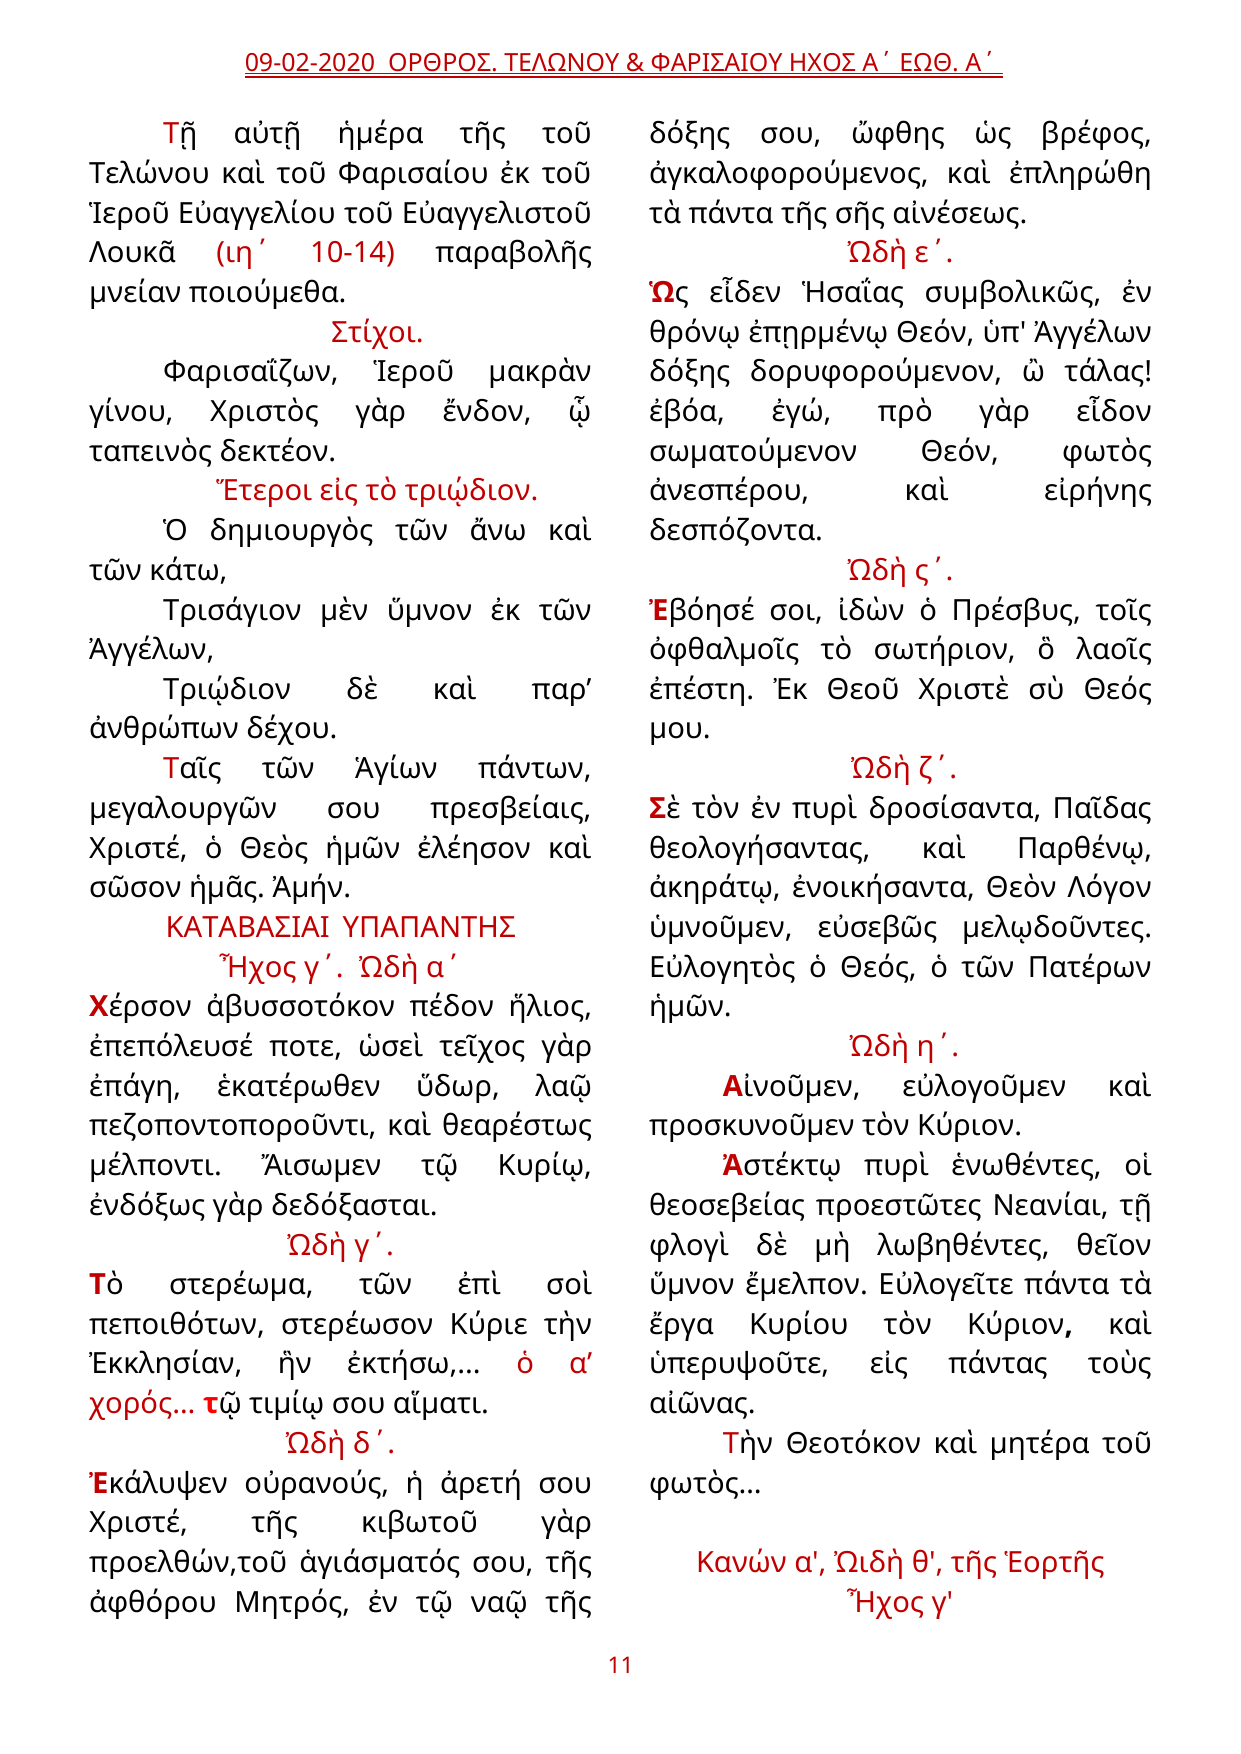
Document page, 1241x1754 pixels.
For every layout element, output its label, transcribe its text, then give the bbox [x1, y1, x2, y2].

text Ὠδὴ η΄. [649, 1025, 1152, 1065]
text Ὡς εἶδεν Ἡσαΐας συμβολικῶς, ἐν θρόνῳ ἐπῃρμένῳ Θεόν, ὑπ' Ἀγγέλων δόξης δορυφορούμενον, ὢ τάλας! ἐβόα, ἐγώ, πρὸ γὰρ εἶδον σωματούμενον Θεόν, φωτὸς ἀνεσπέρου, καὶ εἰρήνης δεσπόζοντα. [649, 271, 1152, 549]
text Ὠδὴ δ΄. [89, 1422, 592, 1462]
text Αἰνοῦμεν, εὐλογοῦμεν καὶ προσκυνοῦμεν τὸν Κύριον. [649, 1065, 1152, 1144]
text Χέρσον ἀβυσσοτόκον πέδον ἥλιος, ἐπεπόλευσέ ποτε, ὡσεὶ τεῖχος γὰρ ἐπάγη, ἑκατέρωθεν ὕδωρ, λαῷ πεζοποντοποροῦντι, καὶ θεαρέστως μέλποντι. ᾌσωμεν τῷ Κυρίῳ, ἐνδόξως γὰρ δεδόξασται. [89, 986, 592, 1224]
text Ὠδὴ ζ΄. [649, 747, 1152, 787]
text Ἀστέκτῳ πυρὶ ἑνωθέντες, οἱ θεοσεβείας προεστῶτες Νεανίαι, τῇ φλογὶ δὲ μὴ λωβηθέντες, θεῖον ὕμνον ἔμελπον. Εὐλογεῖτε πάντα τὰ ἔργα Κυρίου τὸν Κύριον, καὶ ὑπερυψοῦτε, εἰς πάντας τοὺς αἰῶνας. [649, 1144, 1152, 1422]
text Ὁ δημιουργὸς τῶν ἄνω καὶ τῶν κάτω, [89, 509, 592, 589]
text Ἕτεροι εἰς τὸ τριῴδιον. [89, 470, 592, 509]
text Ἐκάλυψεν οὐρανούς, ἡ ἀρετή σου Χριστέ, τῆς κιβωτοῦ γὰρ προελθών,τοῦ ἁγιάσματός σου, τῆς ἀφθόρου Μητρός, ἐν τῷ ναῷ τῆς δόξης σου, ὤφθης ὡς βρέφος, ἀγκαλοφορούμενος, καὶ ἐπληρώθη τὰ πάντα τῆς σῆς αἰνέσεως. [649, 112, 1152, 232]
text Ἦχος γ' [649, 1581, 1152, 1621]
text Στίχοι. [89, 311, 592, 351]
text Φαρισαΐζων, Ἱεροῦ μακρὰν γίνου, Χριστὸς γὰρ ἔνδον, ᾧ ταπεινὸς δεκτέον. [89, 351, 592, 470]
text Ὠδὴ ε΄. [649, 232, 1152, 271]
text Ἐβόησέ σοι, ἰδὼν ὁ Πρέσβυς, τοῖς ὀφθαλμοῖς τὸ σωτήριον, ὃ λαοῖς ἐπέστη. Ἐκ Θεοῦ Χριστὲ σὺ Θεός μου. [649, 589, 1152, 747]
text ΚΑΤΑΒΑΣΙΑΙ ΥΠΑΠΑΝΤΗΣ [89, 906, 592, 946]
text Τὴν Θεοτόκον καὶ μητέρα τοῦ φωτὸς… [649, 1422, 1152, 1502]
text Τριῴδιον δὲ καὶ παρ’ ἀνθρώπων δέχου. [89, 668, 592, 747]
text Σὲ τὸν ἐν πυρὶ δροσίσαντα, Παῖδας θεολογήσαντας, καὶ Παρθένῳ, ἀκηράτῳ, ἐνοικήσαντα, Θεὸν Λόγον ὑμνοῦμεν, εὐσεβῶς μελῳδοῦντες. Εὐλογητὸς ὁ Θεός, ὁ τῶν Πατέρων ἡμῶν. [649, 787, 1152, 1025]
text Τῇ αὐτῇ ἡμέρα τῆς τοῦ Τελώνου καὶ τοῦ Φαρισαίου ἐκ τοῦ Ἱεροῦ Εὐαγγελίου τοῦ Εὐαγγελιστοῦ Λουκᾶ (ιη΄ 10-14) παραβολῆς μνείαν ποιούμεθα. [89, 112, 592, 311]
text Ταῖς τῶν Ἁγίων πάντων, μεγαλουργῶν σου πρεσβείαις, Χριστέ, ὁ Θεὸς ἡμῶν ἐλέησον καὶ σῶσον ἡμᾶς. Ἀμήν. [89, 747, 592, 906]
text Τὸ στερέωμα, τῶν ἐπὶ σοὶ πεποιθότων, στερέωσον Κύριε τὴν Ἐκκλησίαν, ἣν ἐκτήσω,... ὁ α’ χορός… τῷ τιμίῳ σου αἵματι. [89, 1263, 592, 1422]
text Κανών α', ᾨδὴ θ', τῆς Ἑορτῆς [649, 1541, 1152, 1581]
text Τρισάγιον μὲν ὕμνον ἐκ τῶν Ἀγγέλων, [89, 589, 592, 668]
text Ὠδὴ ς΄. [649, 549, 1152, 589]
text Ἐκάλυψεν οὐρανούς, ἡ ἀρετή σου Χριστέ, τῆς κιβωτοῦ γὰρ προελθών,τοῦ ἁγιάσματός σου, τῆς ἀφθόρου Μητρός, ἐν τῷ ναῷ τῆς δόξης σου, ὤφθης ὡς βρέφος, ἀγκαλοφορούμενος, καὶ ἐπληρώθη τὰ πάντα τῆς σῆς αἰνέσεως. [89, 1462, 592, 1621]
text Ὠδὴ γ΄. [89, 1224, 592, 1263]
text Ἦχος γ΄. Ὠδὴ α΄ [89, 946, 592, 986]
